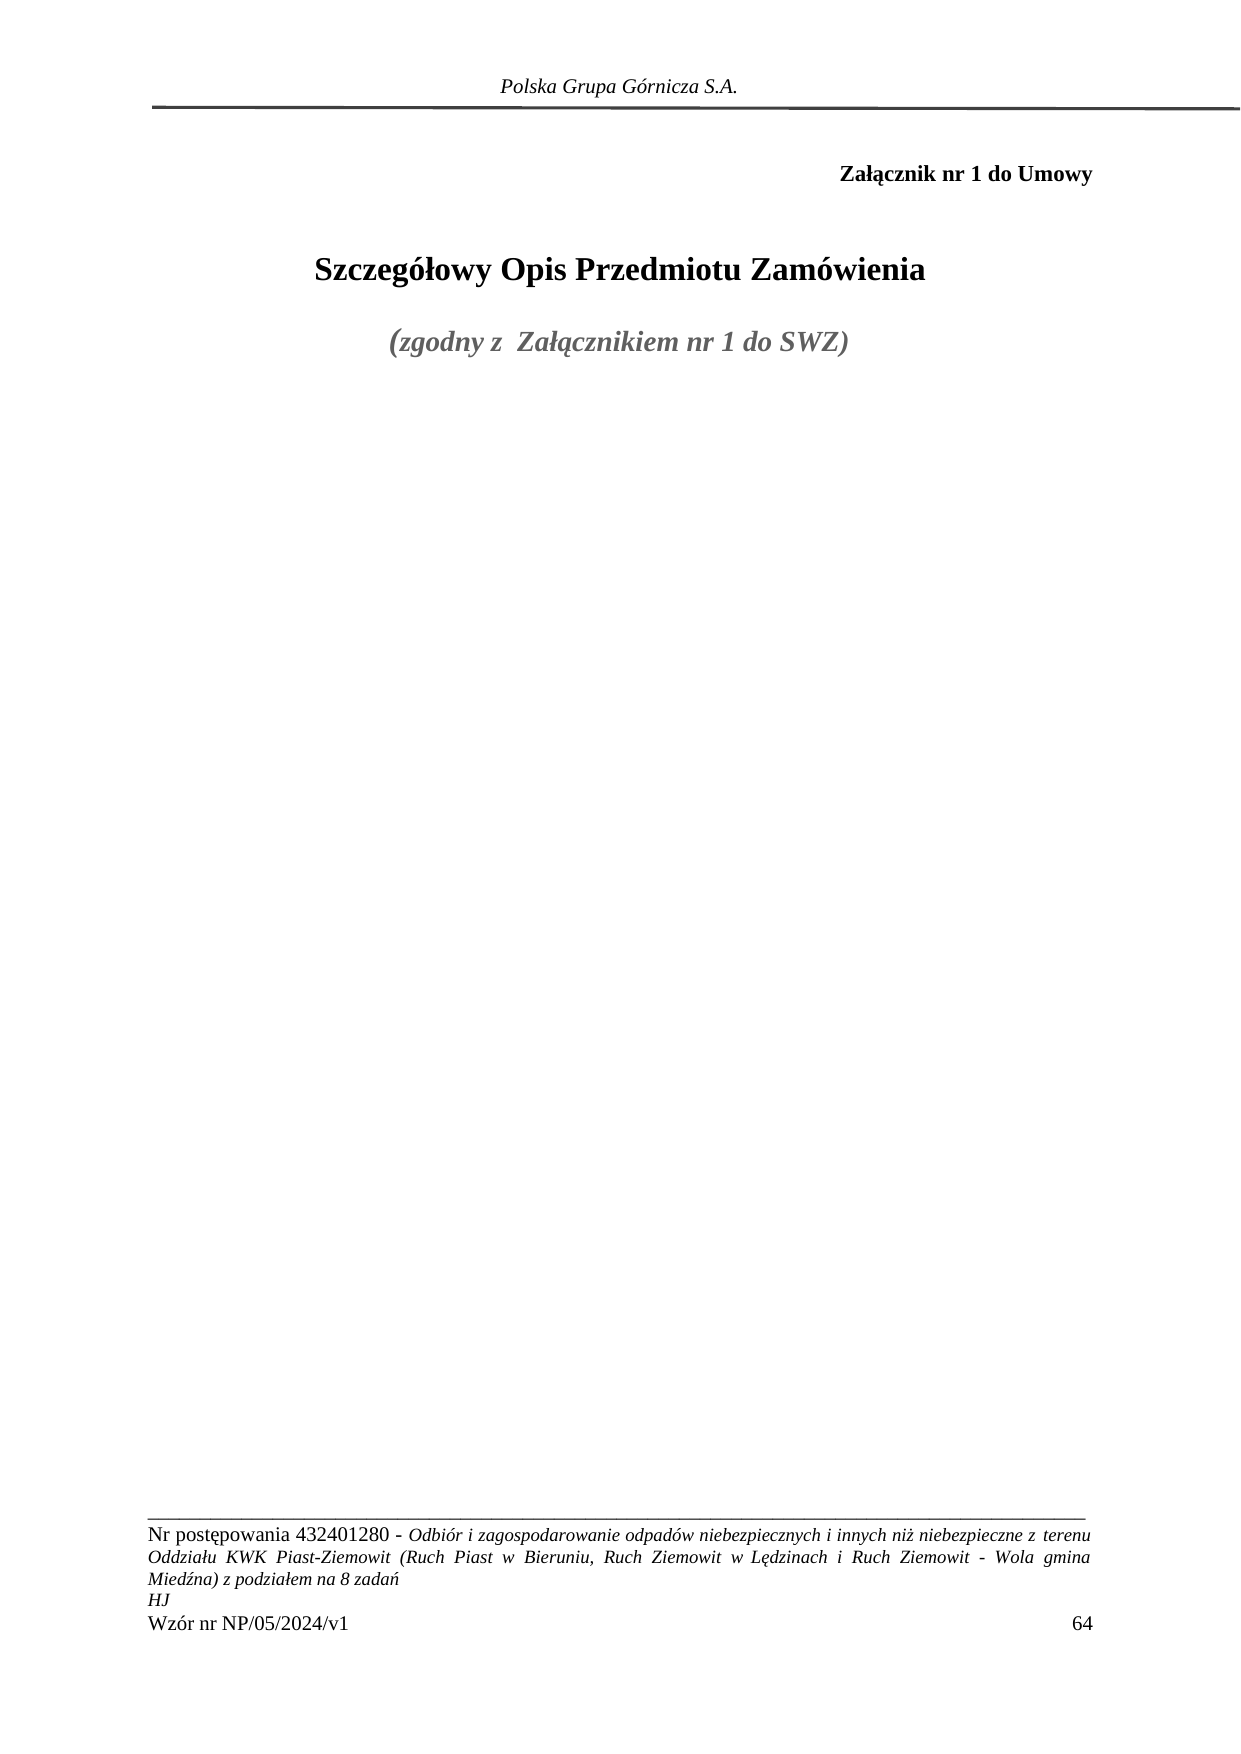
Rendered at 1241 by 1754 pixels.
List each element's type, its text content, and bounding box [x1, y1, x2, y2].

text Szczegółowy Opis Przedmiotu Zamówienia [148, 249, 1093, 287]
text (zgodny z Załącznikiem nr 1 do SWZ) [148, 287, 1093, 359]
text Załącznik nr 1 do Umowy [148, 160, 1093, 186]
